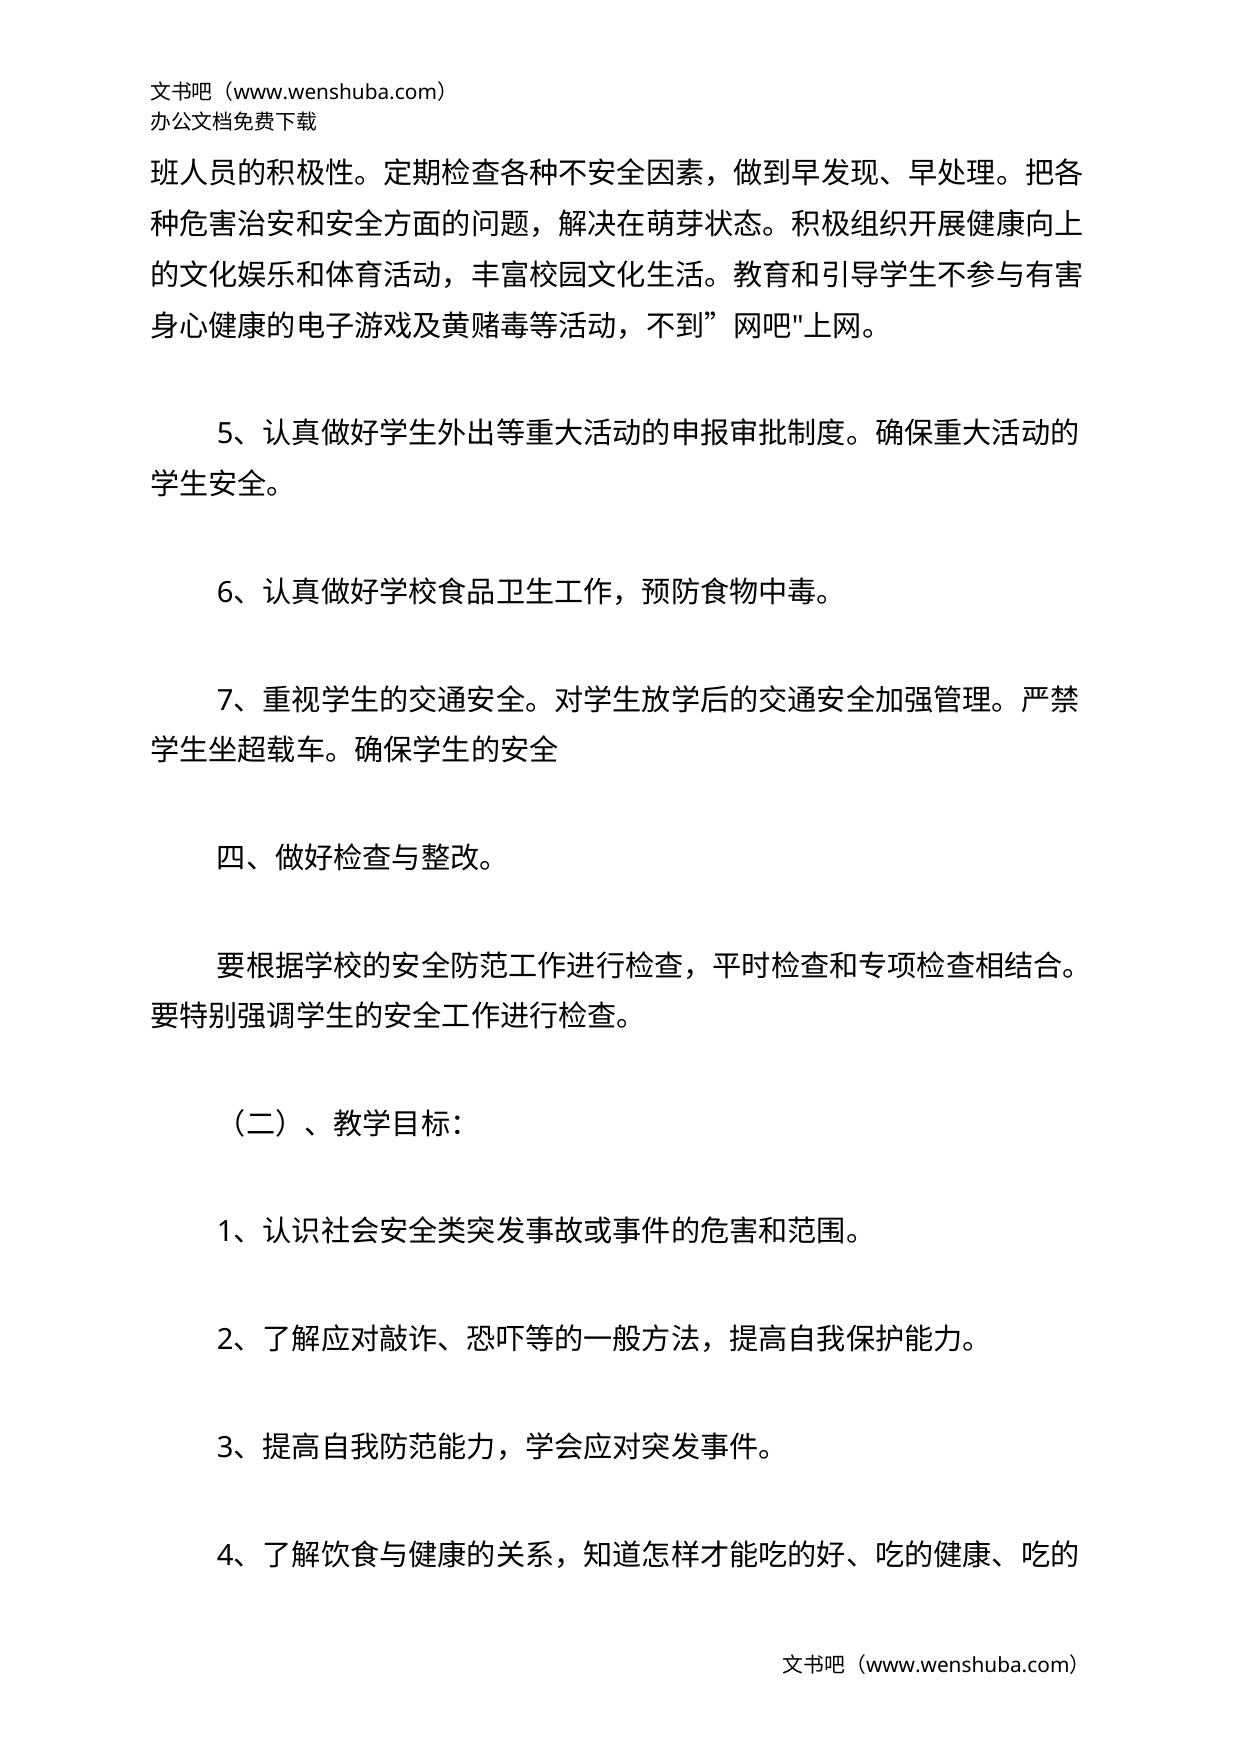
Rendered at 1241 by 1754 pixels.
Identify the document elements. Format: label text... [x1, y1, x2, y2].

text 四、做好检查与整改。 [150, 834, 1090, 877]
text 2、了解应对敲诈、恐吓等的一般方法，提高自我保护能力。 [150, 1316, 1090, 1358]
text 3、提高自我防范能力，学会应对突发事件。 [150, 1423, 1090, 1466]
text 5、认真做好学生外出等重大活动的申报审批制度。确保重大活动的学生安全。 [150, 410, 1090, 503]
text 6、认真做好学校食品卫生工作，预防食物中毒。 [150, 568, 1090, 611]
text 1、认识社会安全类突发事故或事件的危害和范围。 [150, 1208, 1090, 1250]
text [150, 1531, 1090, 1573]
text 要根据学校的安全防范工作进行检查，平时检查和专项检查相结合。要特别强调学生的安全工作进行检查。 [150, 942, 1090, 1035]
text （二）、教学目标： [150, 1100, 1090, 1143]
text 7、重视学生的交通安全。对学生放学后的交通安全加强管理。严禁学生坐超载车。确保学生的安全 [150, 676, 1090, 769]
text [150, 150, 1090, 344]
